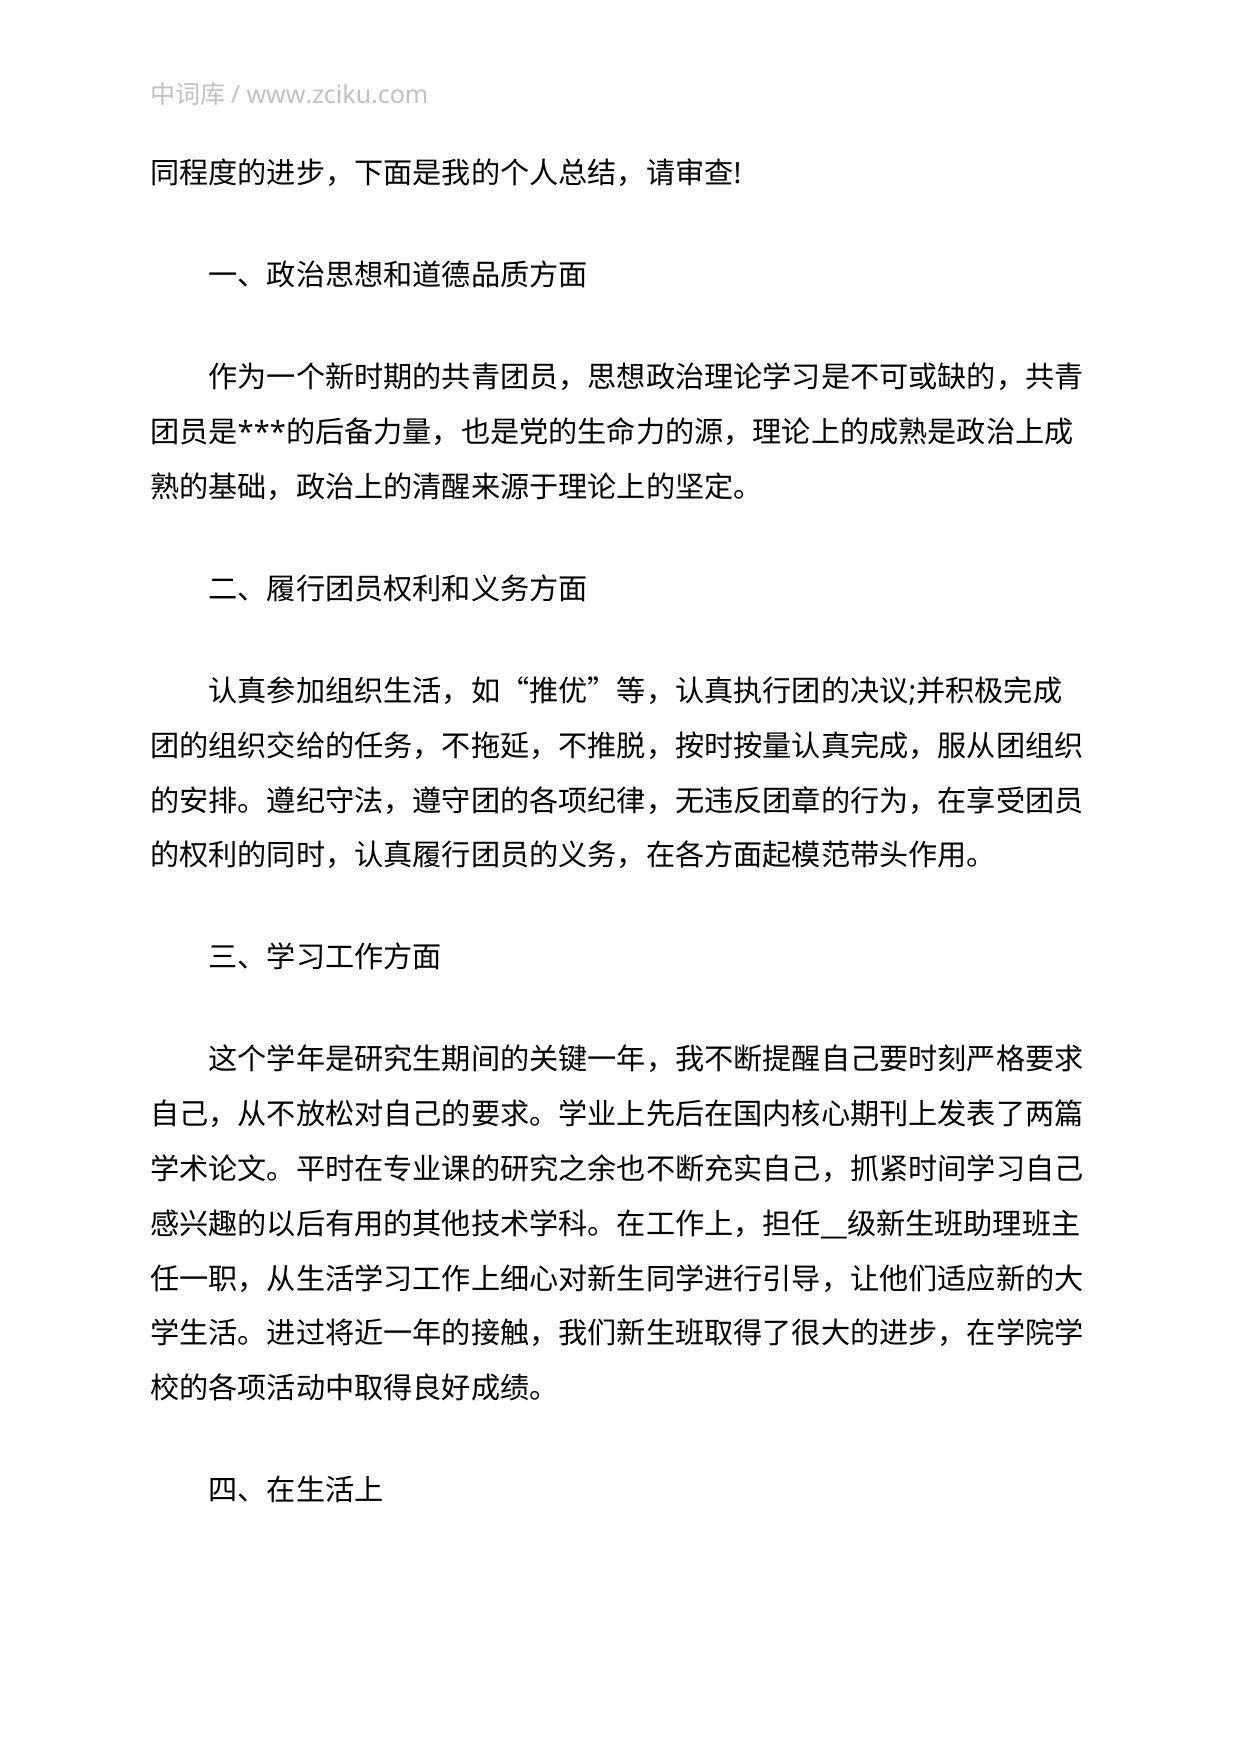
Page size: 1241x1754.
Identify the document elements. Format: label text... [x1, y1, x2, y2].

text 三、学习工作方面 [150, 934, 1090, 976]
text 作为一个新时期的共青团员，思想政治理论学习是不可或缺的，共青团员是***的后备力量，也是党的生命力的源，理论上的成熟是政治上成熟的基础，政治上的清醒来源于理论上的坚定。 [150, 354, 1090, 506]
text 一、政治思想和道德品质方面 [150, 252, 1090, 294]
text 认真参加组织生活，如“推优”等，认真执行团的决议;并积极完成团的组织交给的任务，不拖延，不推脱，按时按量认真完成，服从团组织的安排。遵纪守法，遵守团的各项纪律，无违反团章的行为，在享受团员的权利的同时，认真履行团员的义务，在各方面起模范带头作用。 [150, 667, 1090, 874]
text 四、在生活上 [150, 1467, 1090, 1509]
text 这个学年是研究生期间的关键一年，我不断提醒自己要时刻严格要求自己，从不放松对自己的要求。学业上先后在国内核心期刊上发表了两篇学术论文。平时在专业课的研究之余也不断充实自己，抓紧时间学习自己感兴趣的以后有用的其他技术学科。在工作上，担任__级新生班助理班主任一职，从生活学习工作上细心对新生同学进行引导，让他们适应新的大学生活。进过将近一年的接触，我们新生班取得了很大的进步，在学院学校的各项活动中取得良好成绩。 [150, 1036, 1090, 1407]
text 二、履行团员权利和义务方面 [150, 565, 1090, 608]
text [150, 150, 1090, 192]
